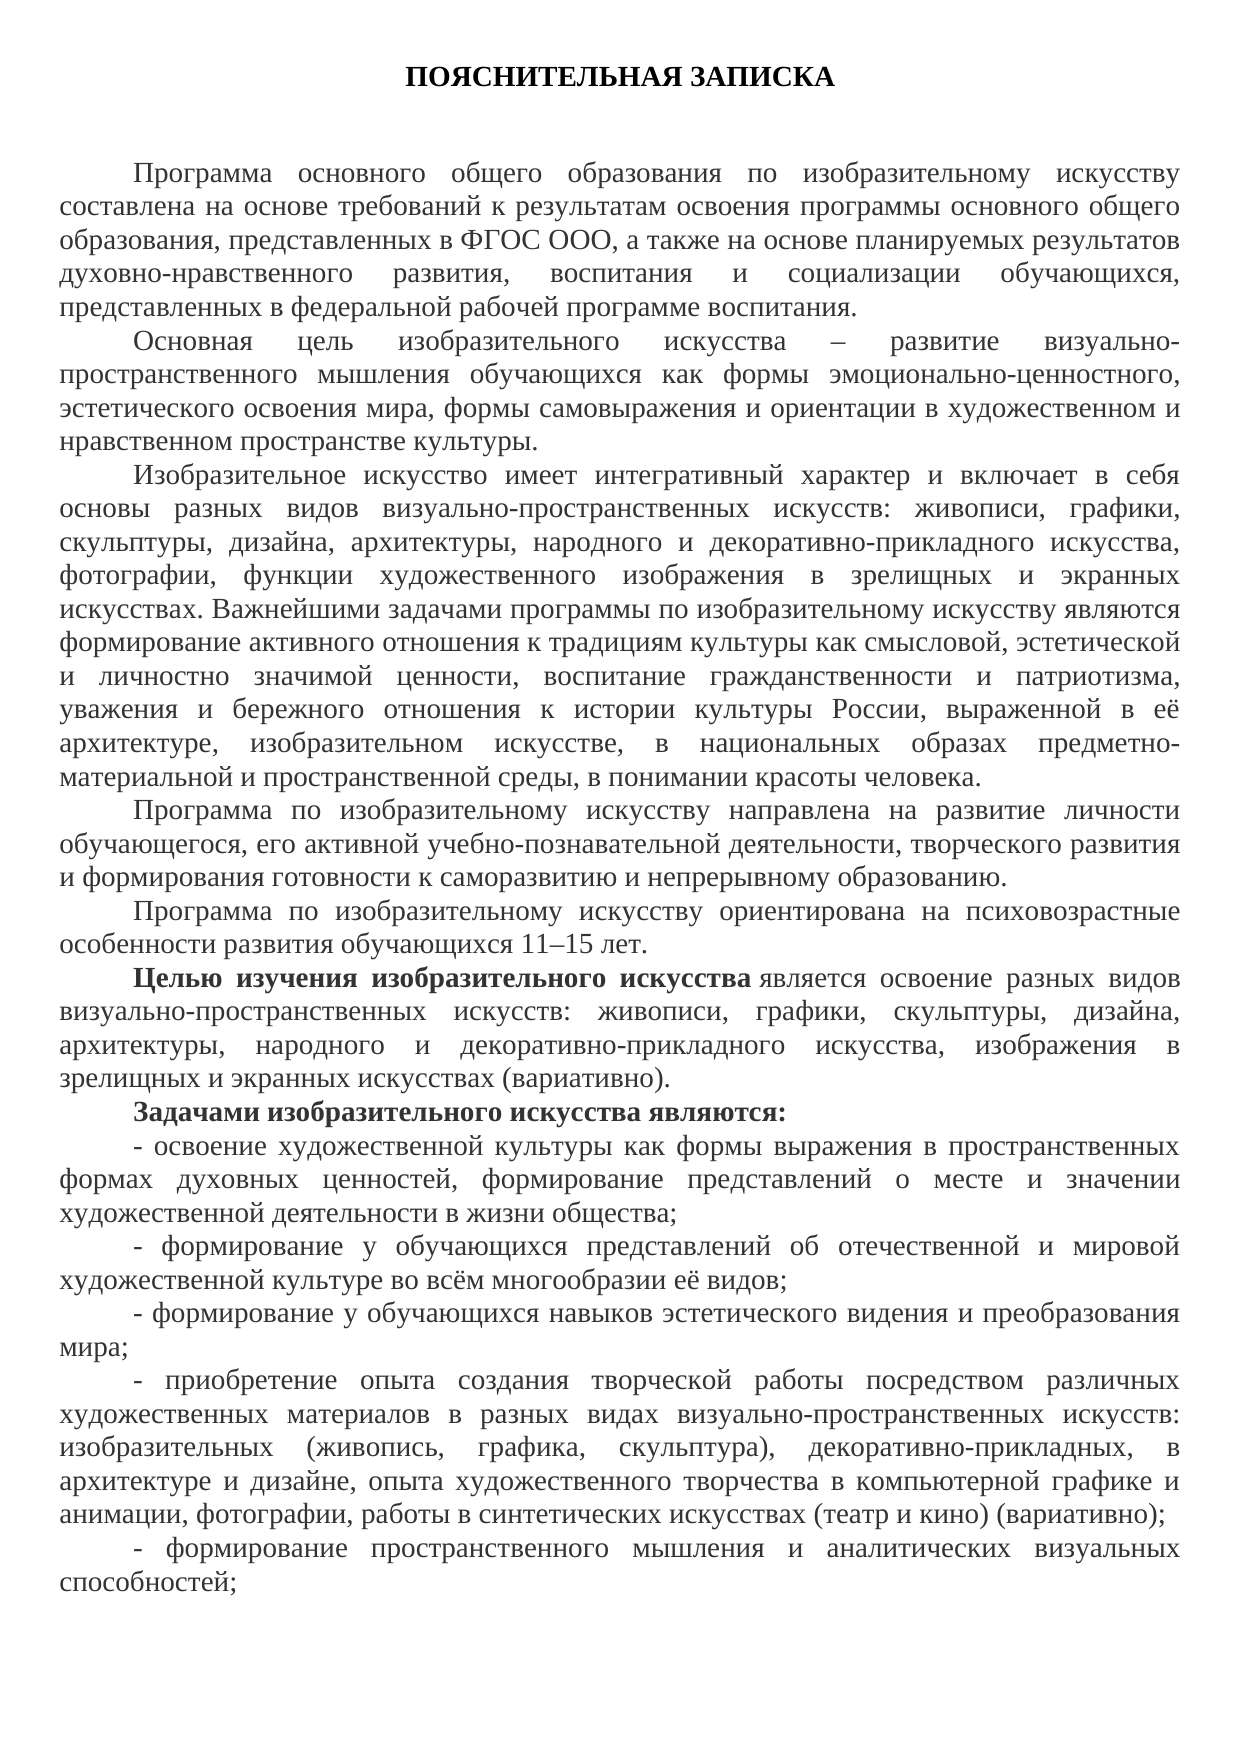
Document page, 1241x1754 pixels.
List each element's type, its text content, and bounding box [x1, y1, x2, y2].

text Программа основного общего образования по изобразительному искусству составлена на основе требований к результатам освоения программы основного общего образования, представленных в ФГОС ООО, а также на основе планируемых результатов духовно-нравственного развития, воспитания и социализации обучающихся, представленных в федеральной рабочей программе воспитания. [59, 155, 1181, 323]
text ПОЯСНИТЕЛЬНАЯ ЗАПИСКА [59, 59, 1181, 93]
text Программа по изобразительному искусству направлена на развитие личности обучающегося, его активной учебно-познавательной деятельности, творческого развития и формирования готовности к саморазвитию и непрерывному образованию. [59, 792, 1181, 893]
text Задачами изобразительного искусства являются: [59, 1094, 1181, 1128]
text - формирование у обучающихся представлений об отечественной и мировой художественной культуре во всём многообразии её видов; [59, 1228, 1181, 1295]
text Изобразительное искусство имеет интегративный характер и включает в себя основы разных видов визуально-пространственных искусств: живописи, графики, скульптуры, дизайна, архитектуры, народного и декоративно-прикладного искусства, фотографии, функции художественного изображения в зрелищных и экранных искусствах. Важнейшими задачами программы по изобразительному искусству являются формирование активного отношения к традициям культуры как смысловой, эстетической и личностно значимой ценности, воспитание гражданственности и патриотизма, уважения и бережного отношения к истории культуры России, выраженной в её архитектуре, изобразительном искусстве, в национальных образах предметно-материальной и пространственной среды, в понимании красоты человека. [59, 457, 1181, 792]
text Целью изучения изобразительного искусства является освоение разных видов визуально-пространственных искусств: живописи, графики, скульптуры, дизайна, архитектуры, народного и декоративно-прикладного искусства, изображения в зрелищных и экранных искусствах (вариативно). [59, 960, 1181, 1094]
text - освоение художественной культуры как формы выражения в пространственных формах духовных ценностей, формирование представлений о месте и значении художественной деятельности в жизни общества; [59, 1128, 1181, 1228]
text Основная цель изобразительного искусства – развитие визуально-пространственного мышления обучающихся как формы эмоционально-ценностного, эстетического освоения мира, формы самовыражения и ориентации в художественном и нравственном пространстве культуры. [59, 323, 1181, 457]
text - формирование у обучающихся навыков эстетического видения и преобразования мира; [59, 1295, 1181, 1362]
text - приобретение опыта создания творческой работы посредством различных художественных материалов в разных видах визуально-пространственных искусств: изобразительных (живопись, графика, скульптура), декоративно-прикладных, в архитектуре и дизайне, опыта художественного творчества в компьютерной графике и анимации, фотографии, работы в синтетических искусствах (театр и кино) (вариативно); [59, 1362, 1181, 1530]
text Программа по изобразительному искусству ориентирована на психовозрастные особенности развития обучающихся 11–15 лет. [59, 893, 1181, 960]
text - формирование пространственного мышления и аналитических визуальных способностей; [59, 1530, 1181, 1597]
